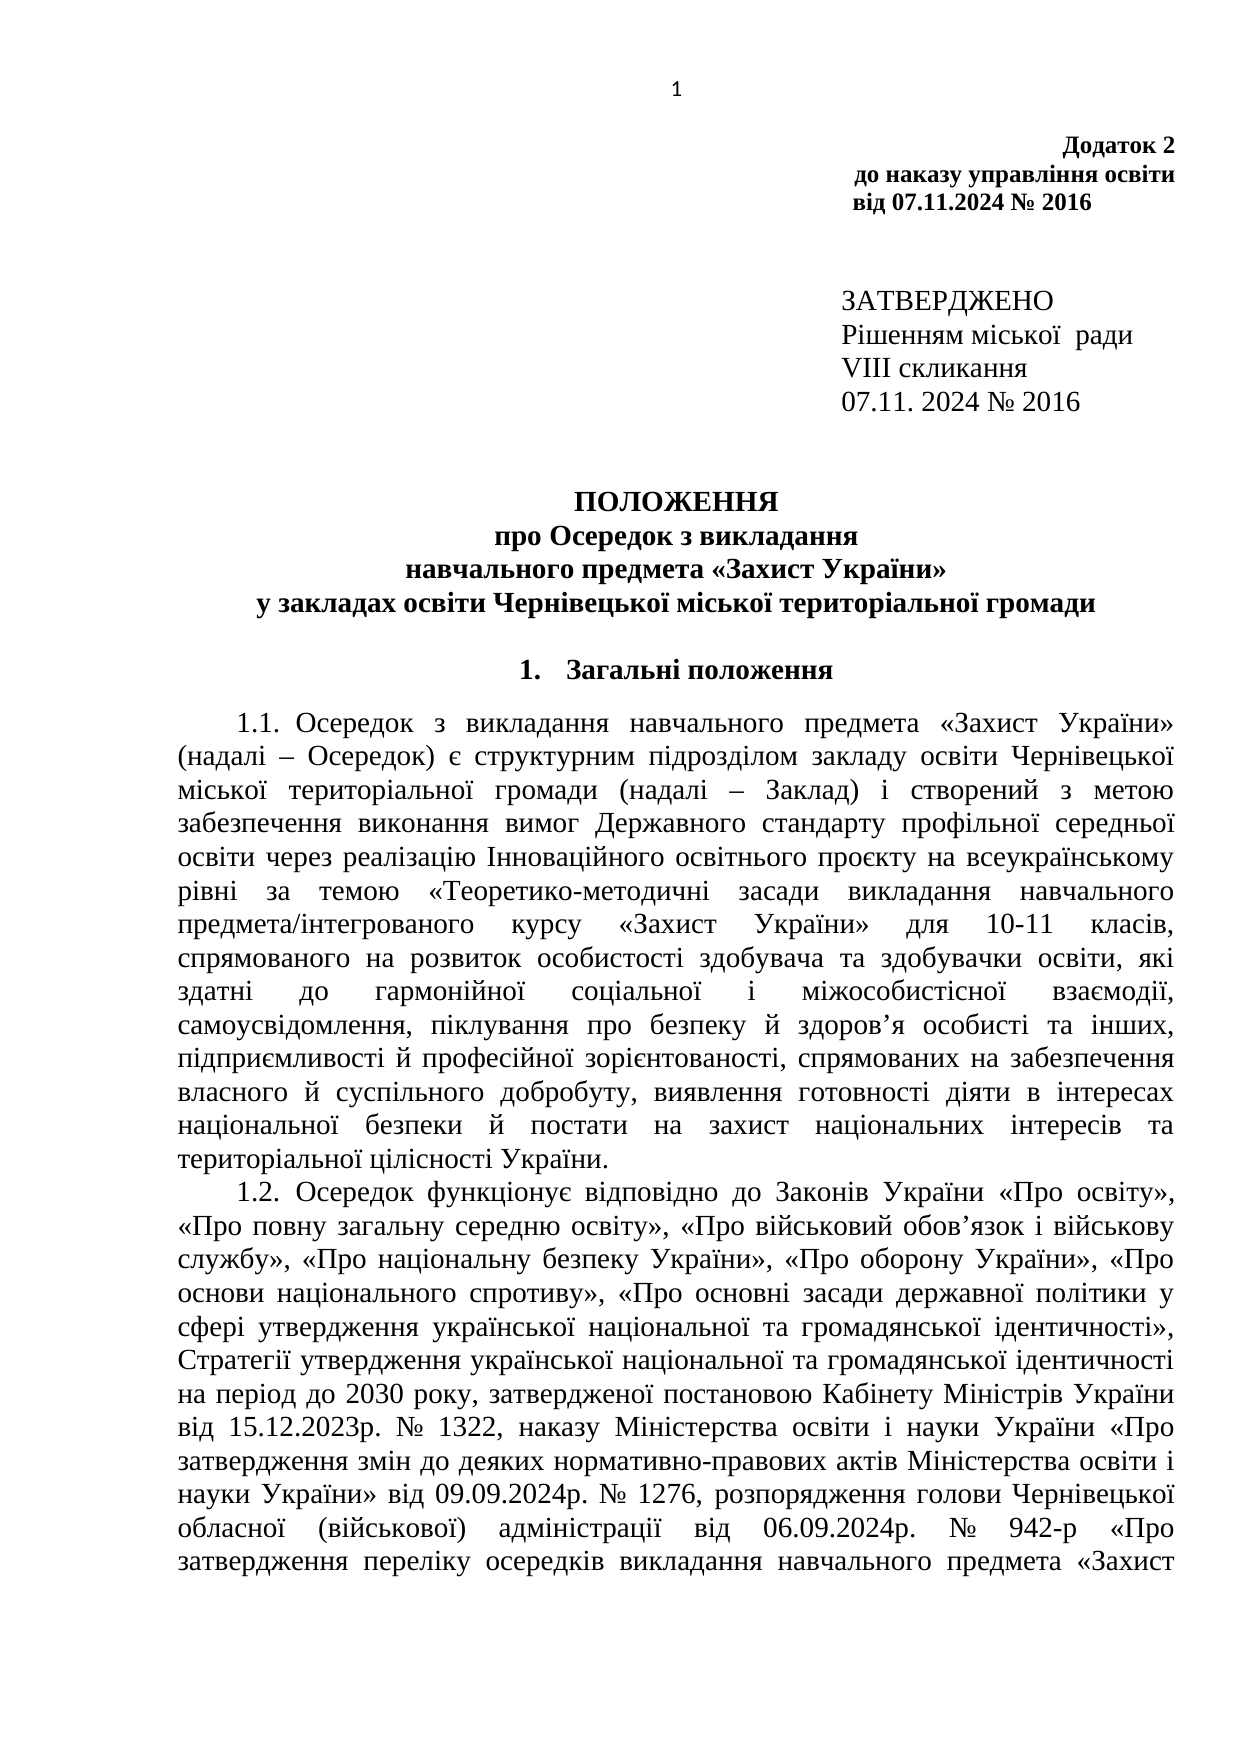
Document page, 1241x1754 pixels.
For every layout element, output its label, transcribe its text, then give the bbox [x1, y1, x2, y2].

text ЗАТВЕРДЖЕНО Рішенням міської ради VІІІ скликання [841, 283, 1175, 384]
text до наказу управління освіти [177, 159, 1175, 187]
list Загальні положення [177, 652, 1175, 686]
text 07.11. 2024 № 2016 [841, 384, 1175, 417]
text у закладах освіти Чернівецької міської територіальної громади [177, 585, 1175, 619]
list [177, 1174, 1175, 1577]
text Додаток 2 [177, 130, 1175, 159]
text навчального предмета «Захист України» [177, 552, 1175, 585]
text від 07.11.2024 № 2016 [177, 187, 1175, 216]
list Осередок з викладання навчального предмета «Захист України» (надалі – Осередок) є структурним підрозділом закладу освіти Чернівецької міської територіальної громади (надалі – Заклад) і створений з метою забезпечення виконання вимог Державного стандарту профільної середньої освіти через реалізацію Інноваційного освітнього проєкту на всеукраїнському рівні за темою «Теоретико-методичні засади викладання навчального предмета/інтегрованого курсу «Захист України» для 10-11 класів, спрямованого на розвиток особистості здобувача та здобувачки освіти, які здатні до гармонійної соціальної і міжособистісної взаємодії, самоусвідомлення, піклування про безпеку й здоров’я особисті та інших, підприємливості й професійної зорієнтованості, спрямованих на забезпечення власного й суспільного добробуту, виявлення готовності діяти в інтересах національної безпеки й постати на захист національних інтересів та територіальної цілісності України. [177, 705, 1175, 1174]
text ПОЛОЖЕННЯ про Осередок з викладання [177, 484, 1175, 552]
